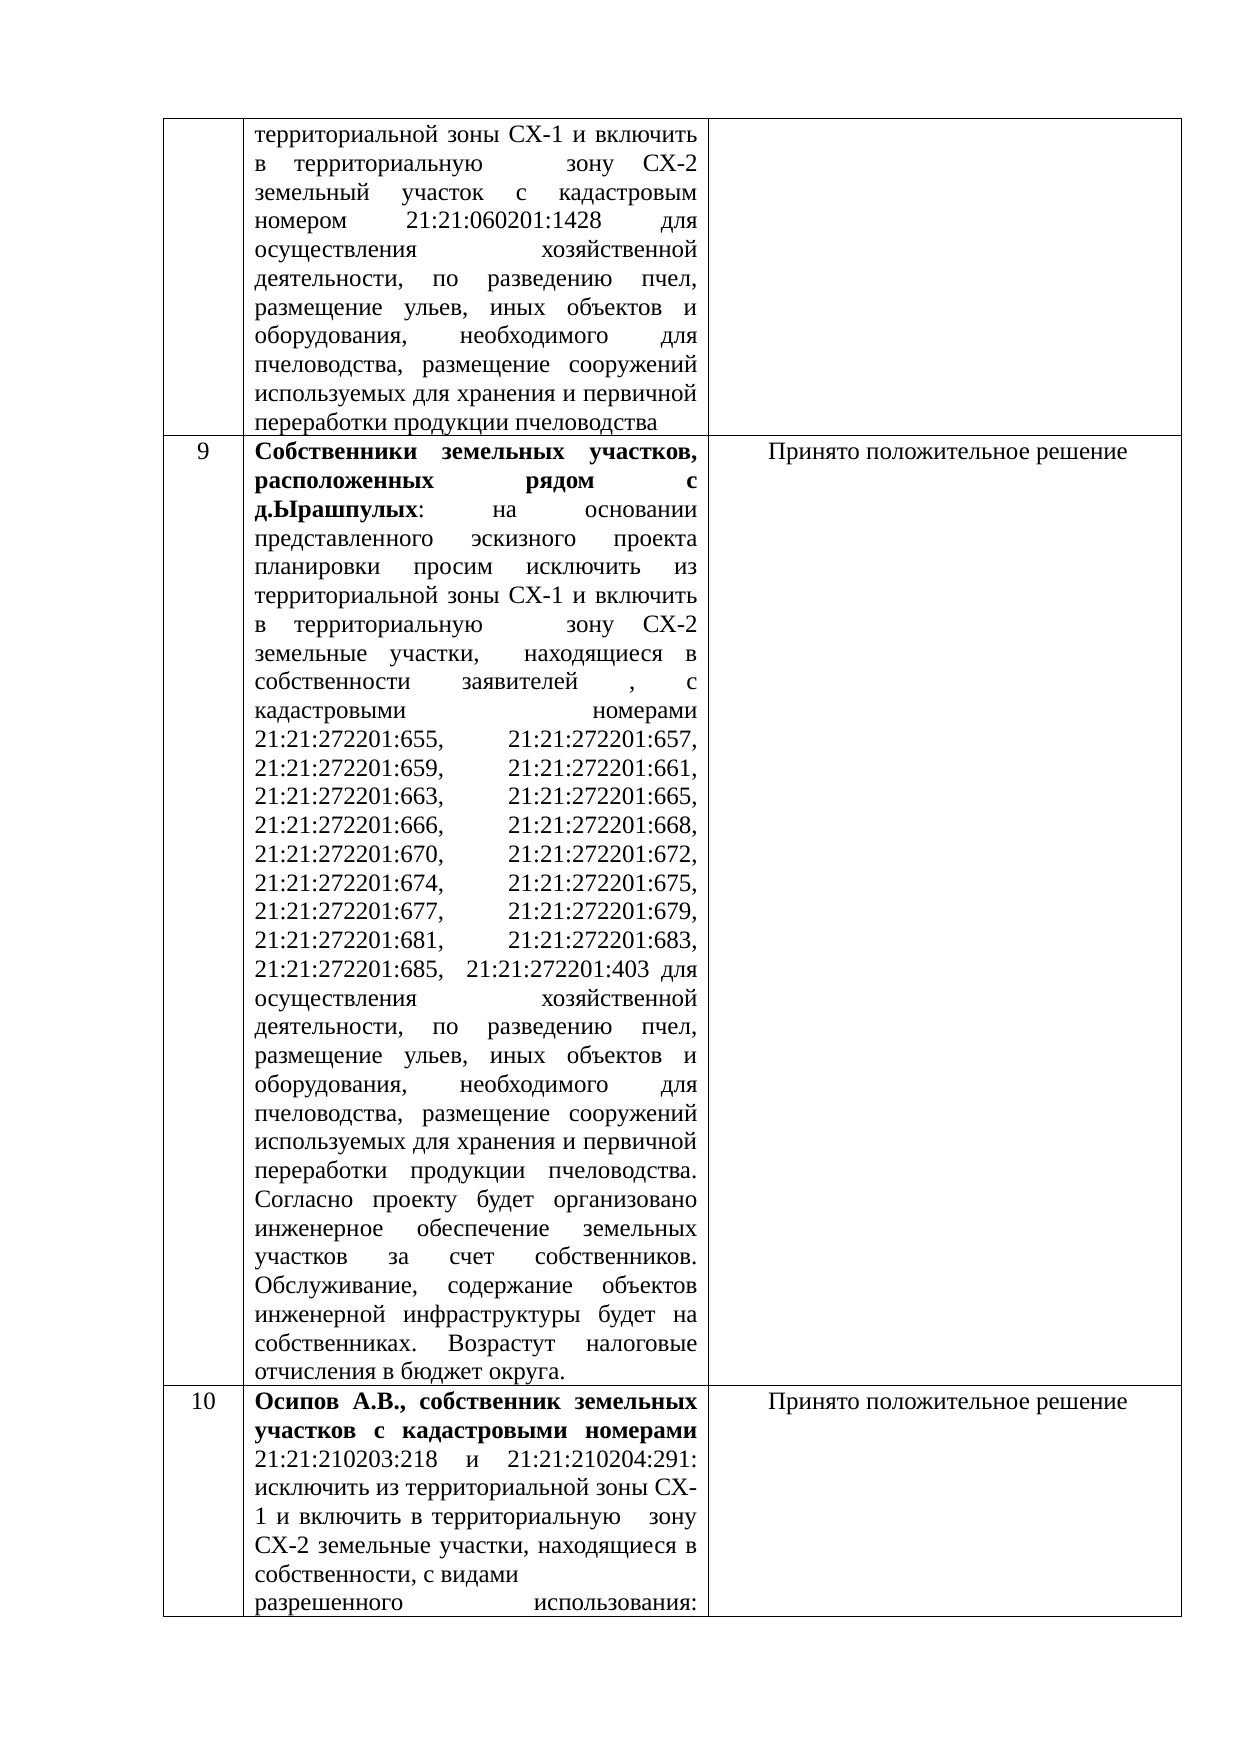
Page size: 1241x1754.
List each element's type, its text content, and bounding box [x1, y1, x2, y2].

table_cell 9 [164, 436, 243, 1385]
table_cell Собственники земельных участков, расположенных рядом с д.Ырашпулых: на основании представленного эскизного проекта планировки просим исключить из территориальной зоны СХ-1 и включить в территориальную зону СХ-2 земельные участки, находящиеся в собственности заявителей , с кадастровыми номерами 21:21:272201:655, 21:21:272201:657, 21:21:272201:659, 21:21:272201:661, 21:21:272201:663, 21:21:272201:665, 21:21:272201:666, 21:21:272201:668, 21:21:272201:670, 21:21:272201:672, 21:21:272201:674, 21:21:272201:675, 21:21:272201:677, 21:21:272201:679, 21:21:272201:681, 21:21:272201:683, 21:21:272201:685, 21:21:272201:403 для осуществления хозяйственной деятельности, по разведению пчел, размещение ульев, иных объектов и оборудования, необходимого для пчеловодства, размещение сооружений используемых для хранения и первичной переработки продукции пчеловодства. Согласно проекту будет организовано инженерное обеспечение земельных участков за счет собственников. Обслуживание, содержание объектов инженерной инфраструктуры будет на собственниках. Возрастут налоговые отчисления в бюджет округа. [244, 436, 708, 1385]
table_cell Принято положительное решение [709, 436, 1181, 1385]
table_cell 8 [164, 119, 243, 435]
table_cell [244, 119, 708, 435]
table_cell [709, 119, 1181, 435]
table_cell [244, 1386, 708, 1616]
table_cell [709, 1386, 1181, 1616]
table_cell 10 [164, 1386, 243, 1616]
